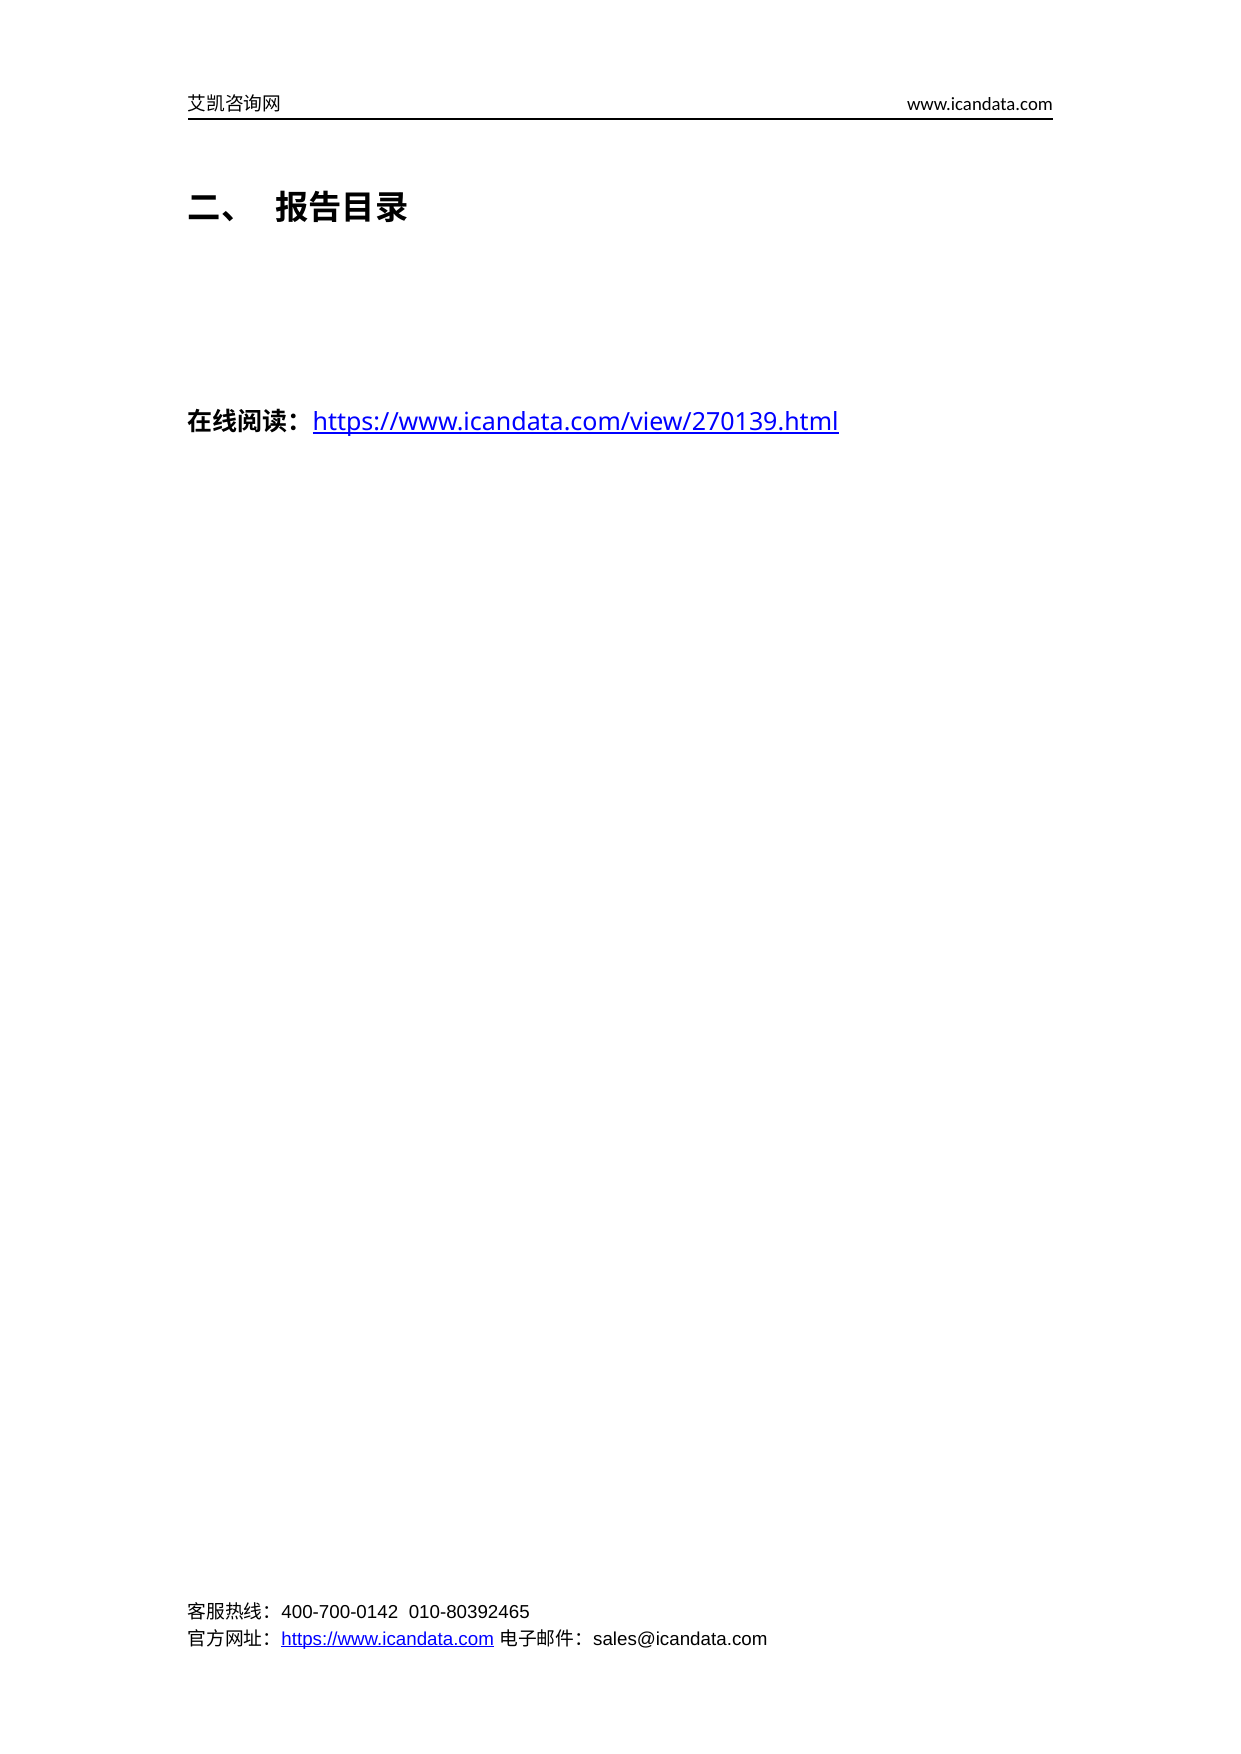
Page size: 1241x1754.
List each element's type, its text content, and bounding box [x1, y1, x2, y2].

subtitle 报告目录 [187, 172, 1053, 237]
text 在线阅读：https://www.icandata.com/view/270139.html [187, 387, 1053, 452]
